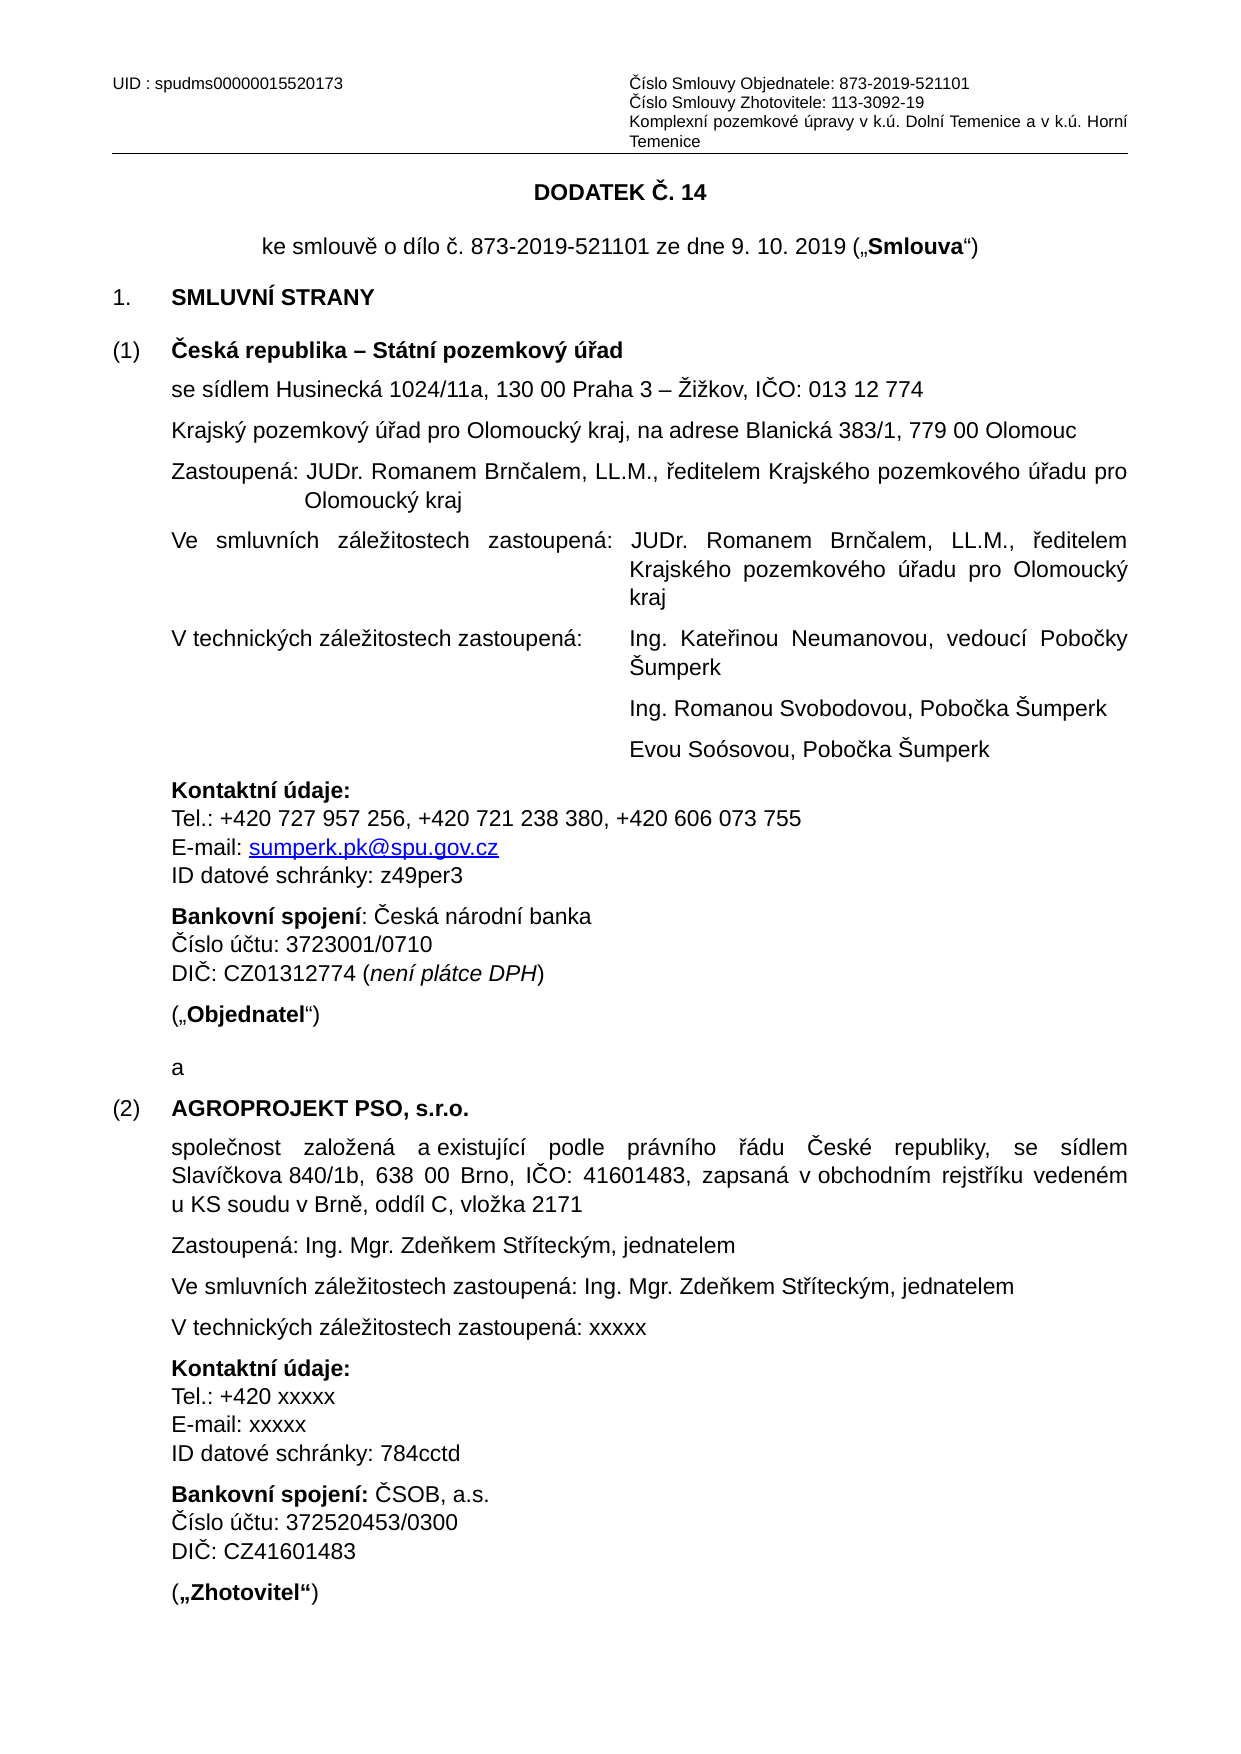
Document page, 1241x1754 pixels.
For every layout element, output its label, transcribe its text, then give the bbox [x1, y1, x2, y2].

text V technických záležitostech zastoupená: xxxxx [171, 1313, 1128, 1340]
text Evou Soósovou, Pobočka Šumperk [171, 736, 1128, 762]
text („Zhotovitel“) [171, 1578, 1128, 1605]
text („Objednatel“) [171, 1001, 980, 1027]
text Bankovní spojení: Česká národní banka [171, 903, 1128, 929]
text Zastoupená: JUDr. Romanem Brnčalem, LL.M., ředitelem Krajského pozemkového úřadu pro Olomoucký kraj [171, 458, 1128, 513]
text se sídlem Husinecká 1024/11a, 130 00 Praha 3 – Žižkov, IČO: 013 12 774 [171, 376, 1128, 403]
text Zastoupená: Ing. Mgr. Zdeňkem Stříteckým, jednatelem [171, 1232, 1128, 1258]
text a [171, 1054, 1128, 1080]
text Číslo účtu: 372520453/0300 [171, 1509, 1128, 1536]
text Ing. Romanou Svobodovou, Pobočka Šumperk [171, 695, 1128, 721]
text E-mail: sumperk.pk@spu.gov.cz [171, 833, 1128, 860]
text E-mail: xxxxx [171, 1411, 1128, 1438]
text Ve smluvních záležitostech zastoupená: Ing. Mgr. Zdeňkem Stříteckým, jednatelem [171, 1273, 1128, 1299]
text ID datové schránky: 784cctd [171, 1440, 1128, 1466]
title Dodatek č. 14 [112, 179, 1128, 206]
subtitle SMLUVNÍ STRANY [112, 284, 1128, 310]
text Kontaktní údaje: [171, 1354, 1128, 1381]
text Ve smluvních záležitostech zastoupená: JUDr. Romanem Brnčalem, LL.M., ředitelem Krajského pozemkového úřadu pro Olomoucký kraj [171, 527, 1128, 611]
text Číslo účtu: 3723001/0710 [171, 931, 980, 958]
text DIČ: CZ41601483 [171, 1538, 1128, 1564]
list ke smlouvě o dílo č. 873-2019-521101 ze dne 9. 10. 2019 („Smlouva“) [112, 233, 1128, 259]
text společnost založená a existující podle právního řádu České republiky, se sídlem Slavíčkova 840/1b, 638 00 Brno, IČO: 41601483, zapsaná v obchodním rejstříku vedeném u KS soudu v Brně, oddíl C, vložka 2171 [171, 1134, 1128, 1217]
list AGROPROJEKT PSO, s.r.o. [112, 1095, 1128, 1121]
text V technických záležitostech zastoupená: Ing. Kateřinou Neumanovou, vedoucí Pobočky Šumperk [171, 625, 1128, 680]
text Tel.: +420 727 957 256, +420 721 238 380, +420 606 073 755 [171, 805, 1128, 831]
list Česká republika – Státní pozemkový úřad [112, 337, 1128, 364]
text Bankovní spojení: ČSOB, a.s. [171, 1481, 1128, 1507]
text Kontaktní údaje: [171, 777, 1128, 803]
text Krajský pozemkový úřad pro Olomoucký kraj, na adrese Blanická 383/1, 779 00 Olomouc [171, 417, 1128, 443]
text Tel.: +420 xxxxx [171, 1383, 1128, 1409]
text ID datové schránky: z49per3 [171, 862, 980, 888]
text DIČ: CZ01312774 (není plátce DPH) [171, 960, 980, 986]
